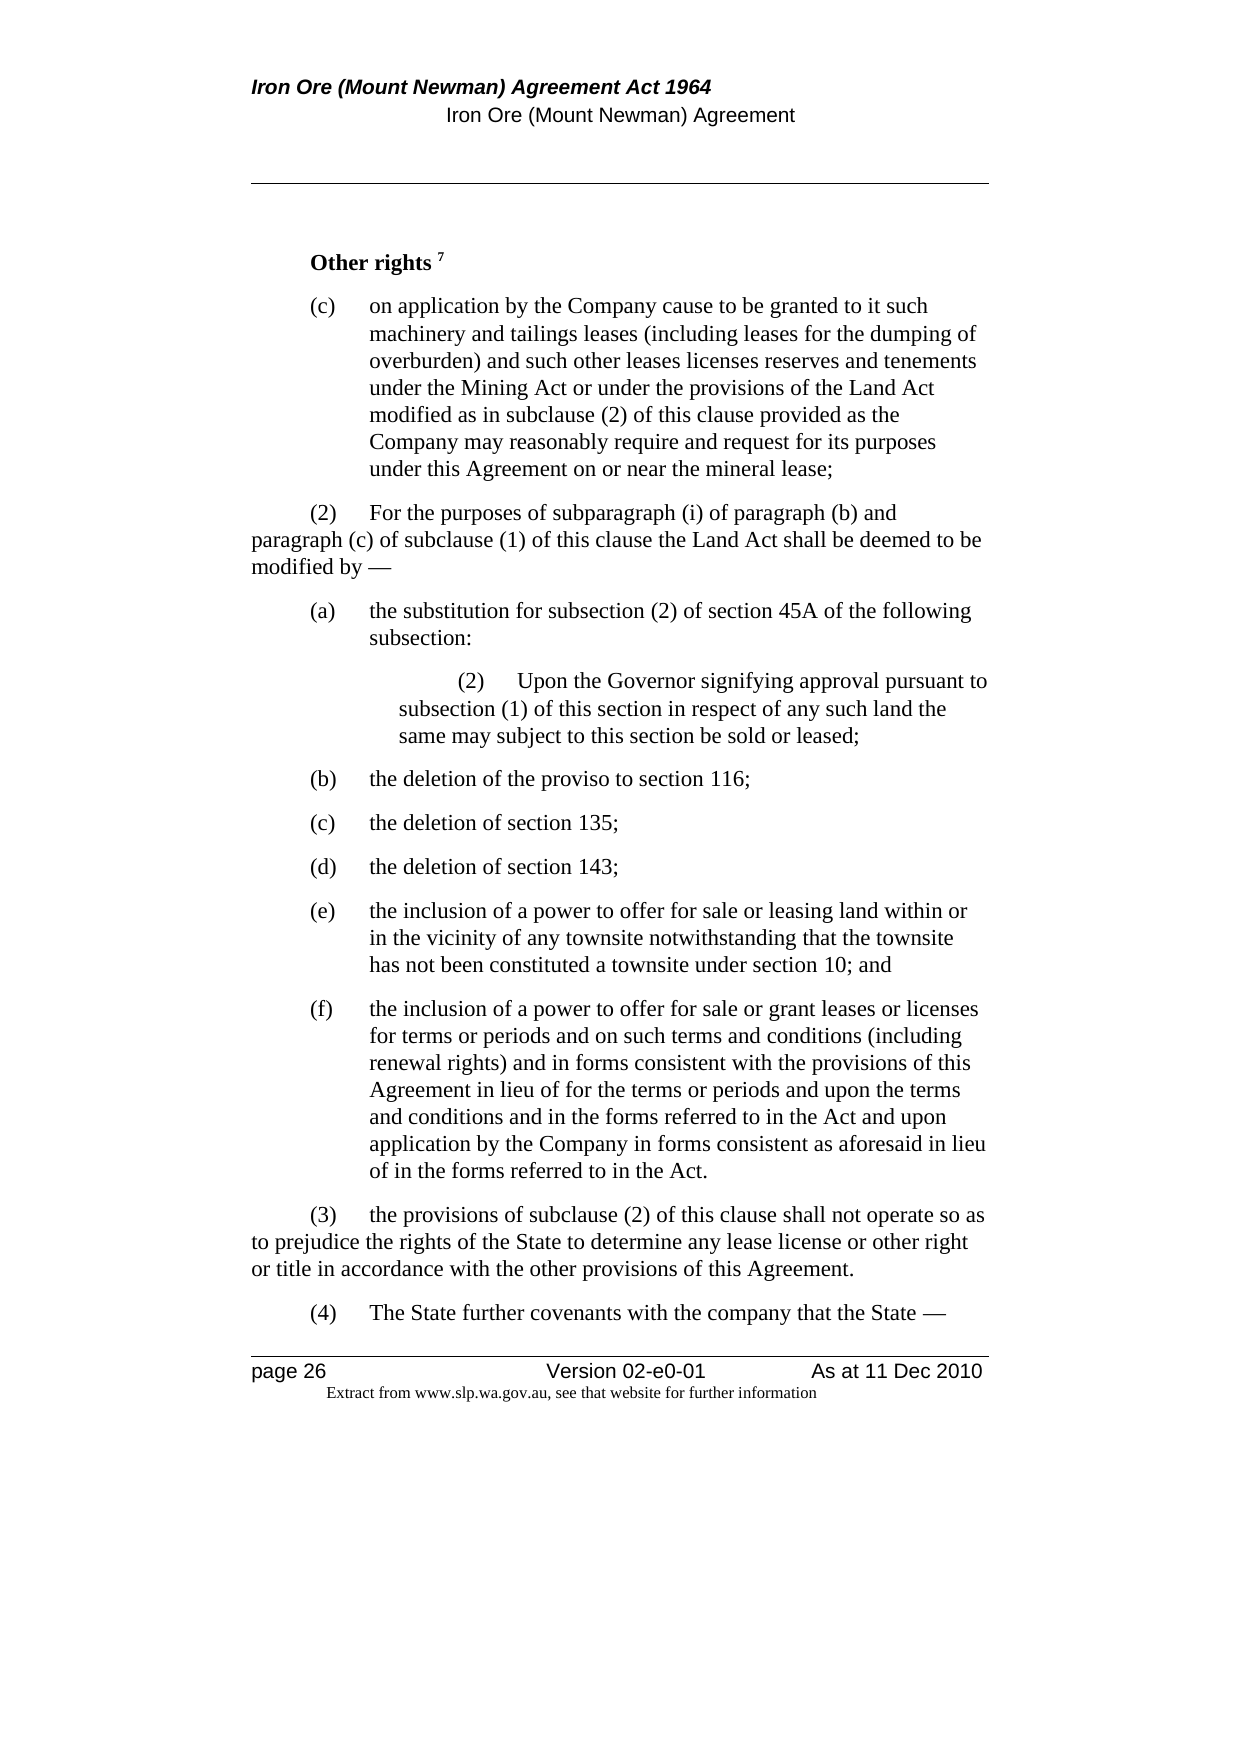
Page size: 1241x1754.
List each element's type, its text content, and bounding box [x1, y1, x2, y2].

text (a) the substitution for subsection (2) of section 45A of the following subsection: [251, 596, 989, 650]
text (e) the inclusion of a power to offer for sale or leasing land within or in the vicinity of any townsite notwithstanding that the townsite has not been constituted a townsite under section 10; and [251, 896, 989, 977]
text (2) Upon the Governor signifying approval pursuant to subsection (1) of this section in respect of any such land the same may subject to this section be sold or leased; [251, 667, 989, 748]
text (4) The State further covenants with the company that the State — [251, 1298, 989, 1325]
text (b) the deletion of the proviso to section 116; [251, 765, 989, 792]
text (c) the deletion of section 135; [251, 808, 989, 836]
text (d) the deletion of section 143; [251, 852, 989, 879]
text (c) on application by the Company cause to be granted to it such machinery and tailings leases (including leases for the dumping of overburden) and such other leases licenses reserves and tenements under the Mining Act or under the provisions of the Land Act modified as in subclause (2) of this clause provided as the Company may reasonably require and request for its purposes under this Agreement on or near the mineral lease; [251, 292, 989, 481]
text (2) For the purposes of subparagraph (i) of paragraph (b) and paragraph (c) of subclause (1) of this clause the Land Act shall be deemed to be modified by — [251, 498, 989, 579]
text (f) the inclusion of a power to offer for sale or grant leases or licenses for terms or periods and on such terms and conditions (including renewal rights) and in forms consistent with the provisions of this Agreement in lieu of for the terms or periods and upon the terms and conditions and in the forms referred to in the Act and upon application by the Company in forms consistent as aforesaid in lieu of in the forms referred to in the Act. [251, 994, 989, 1183]
text (3) the provisions of subclause (2) of this clause shall not operate so as to prejudice the rights of the State to determine any lease license or other right or title in accordance with the other provisions of this Agreement. [251, 1200, 989, 1281]
text Other rights 7 [310, 248, 989, 275]
